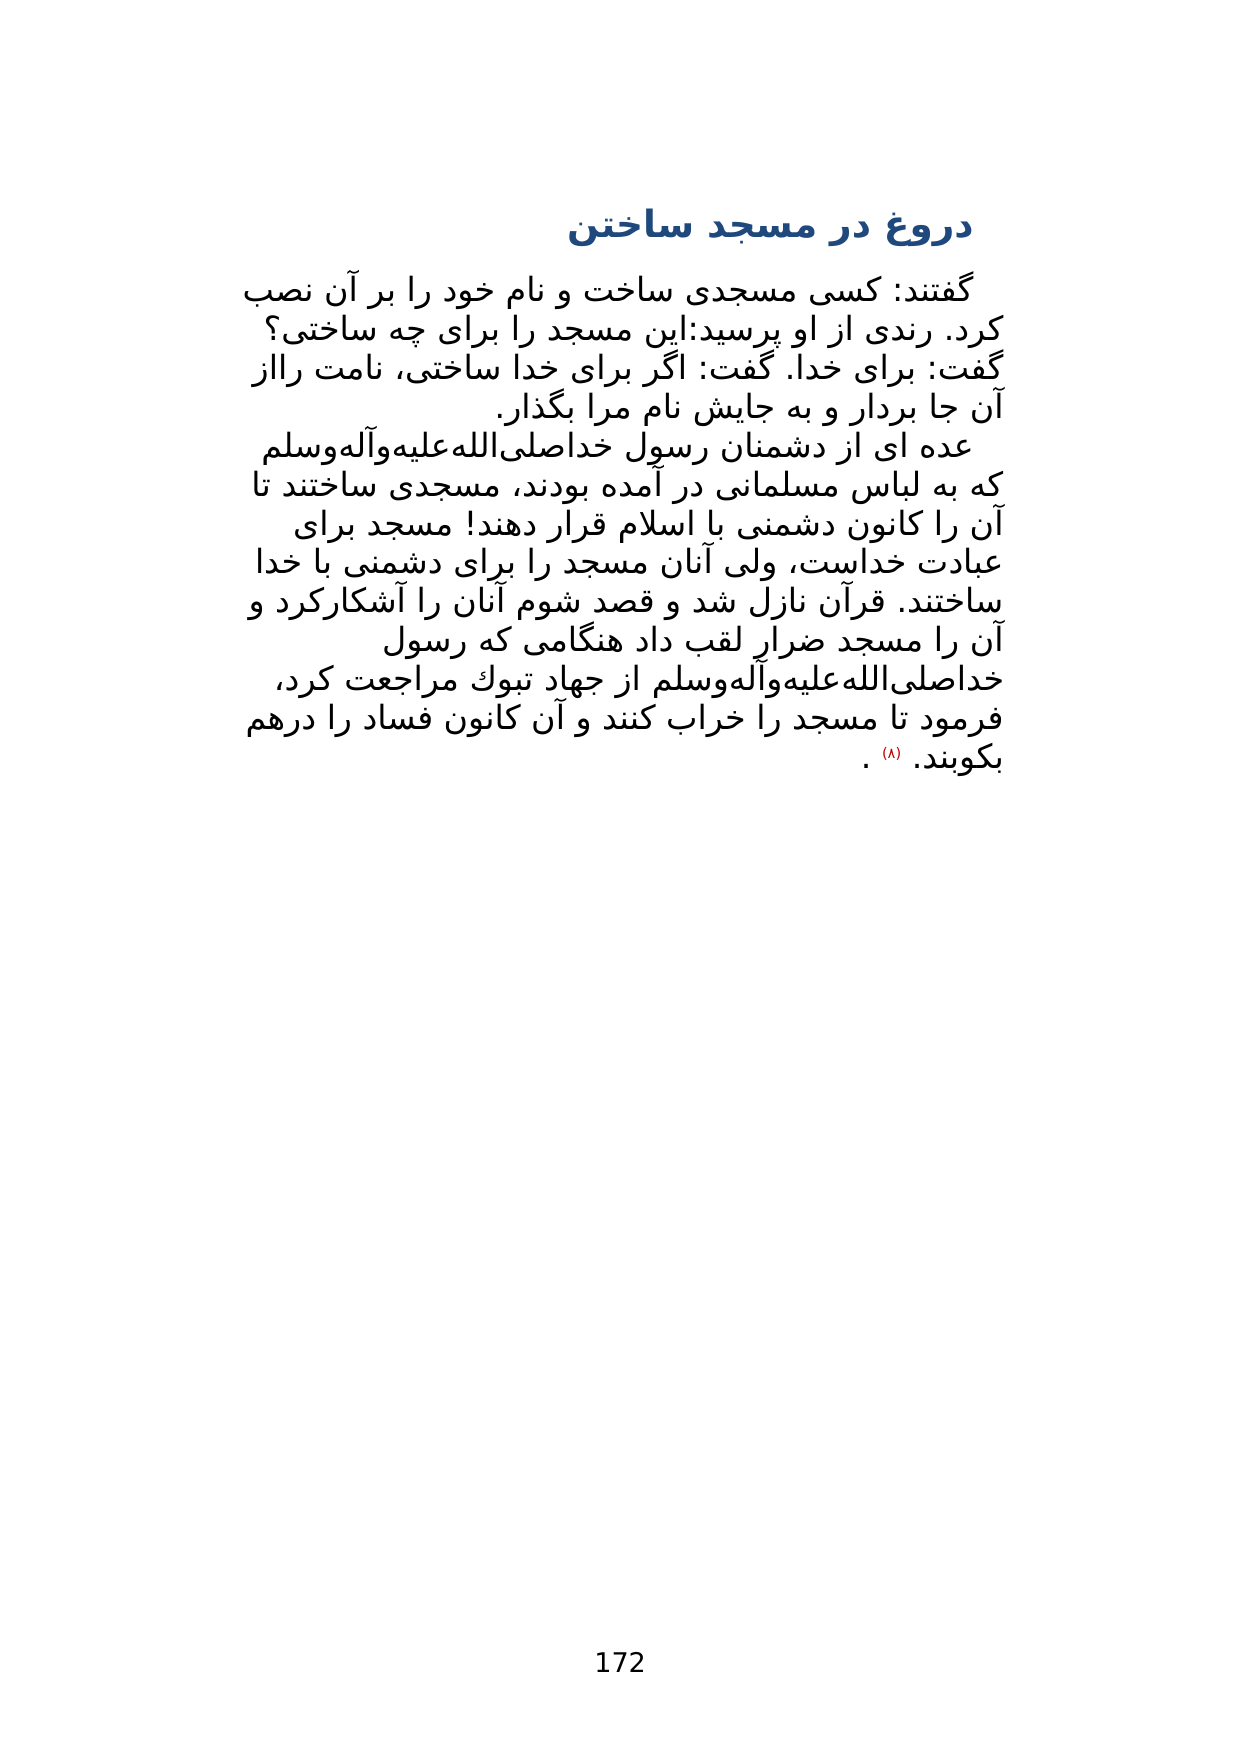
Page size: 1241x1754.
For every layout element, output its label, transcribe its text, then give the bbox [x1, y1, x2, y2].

text عده اى از دشمنان رسول خداصلى‌الله‌عليه‌وآله‌وسلم كه به لباس مسلمانى در آمده بودند، مسجدى ساختند تا آن را كانون دشمنى با اسلام قرار دهند! مسجد براى عبادت خداست، ولى آنان مسجد را براى دشمنى با خدا ساختند. قرآن نازل شد و قصد شوم آنان را آشكاركرد و آن را مسجد ضرار لقب داد هنگامى كه رسول خداصلى‌الله‌عليه‌وآله‌وسلم از جهاد تبوك مراجعت كرد، فرمود تا مسجد را خراب كنند و آن كانون فساد را درهم بكوبند. (٨) . [236, 426, 1004, 776]
subtitle دروغ در مسجد ساختن [236, 202, 1004, 246]
text گفتند: كسى مسجدى ساخت و نام خود را بر آن نصب كرد. رندى از او پرسيد:اين مسجد را براى چه ساختى؟ گفت: براى خدا. گفت: اگر براى خدا ساختى، نامت رااز آن جا بردار و به جايش نام مرا بگذار. [236, 271, 1004, 426]
